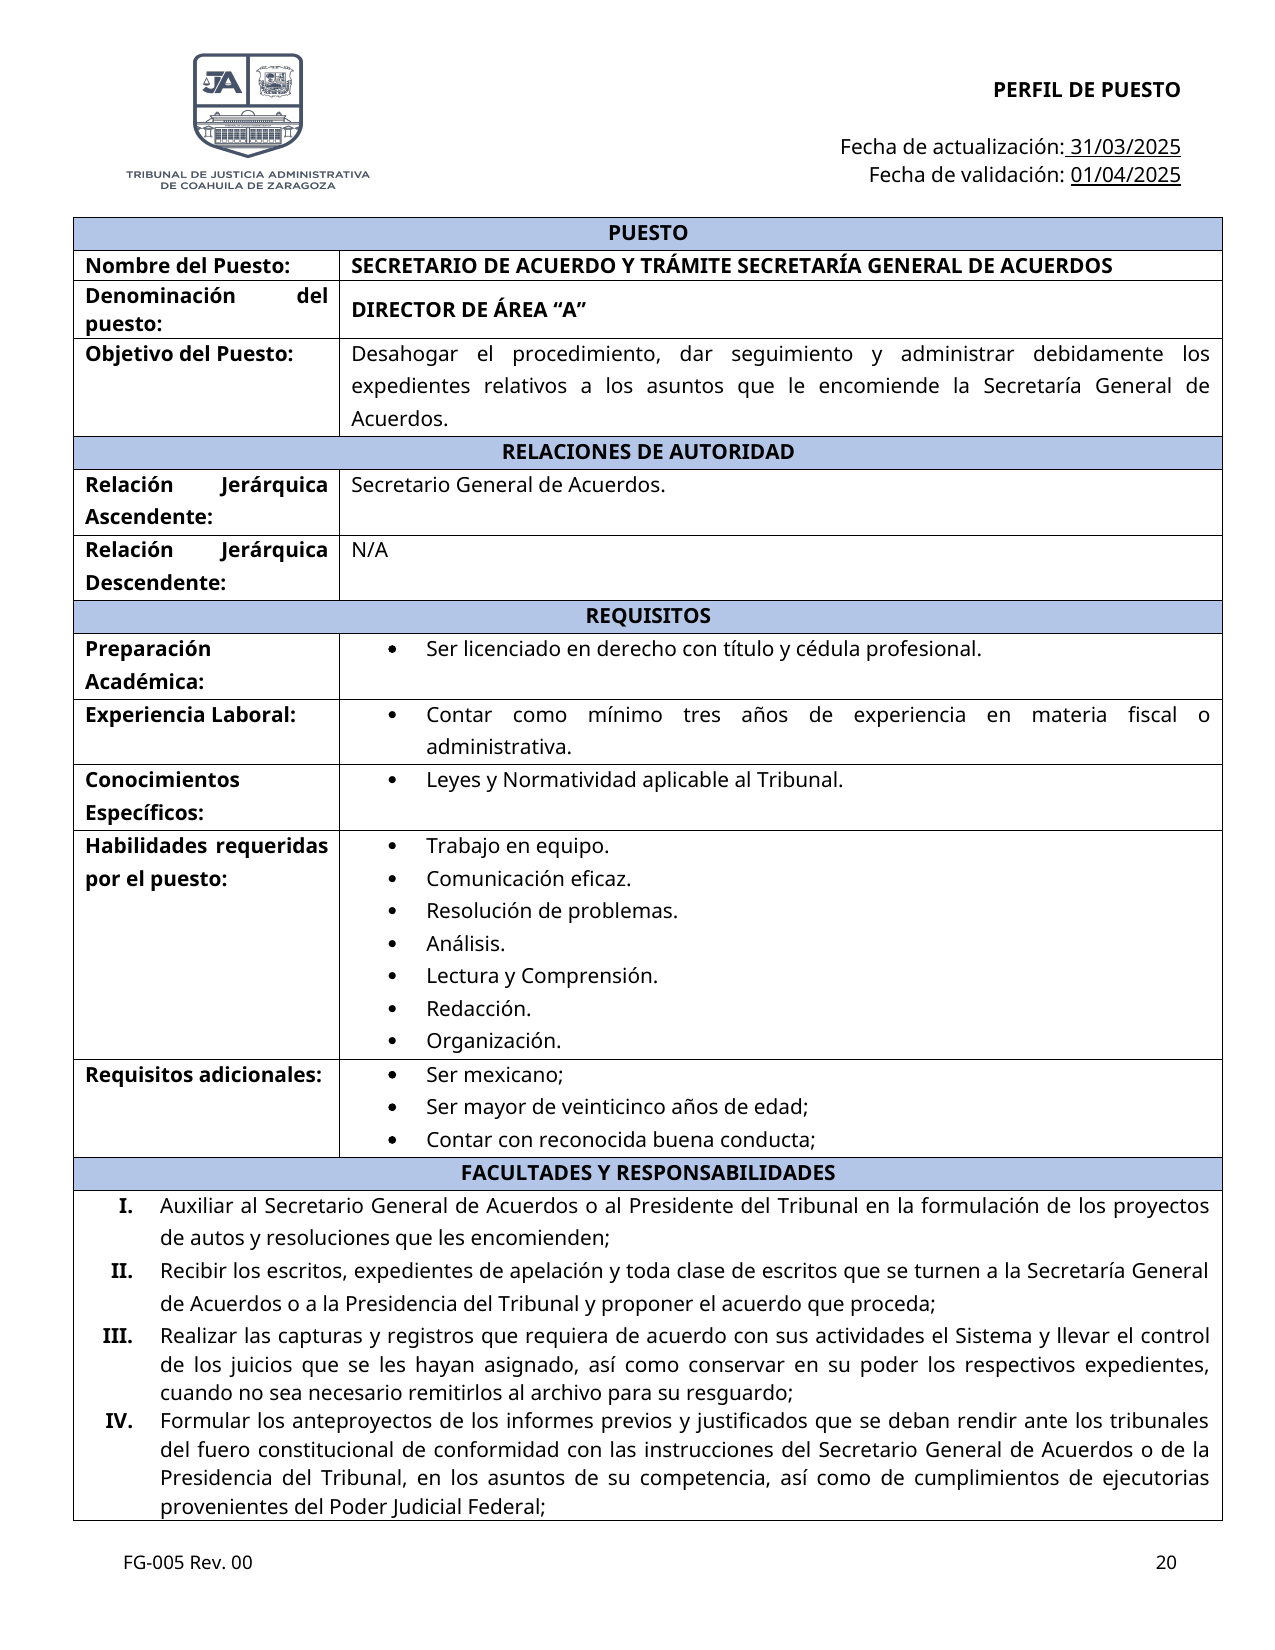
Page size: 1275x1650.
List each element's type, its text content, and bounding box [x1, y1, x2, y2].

table_cell Habilidades requeridas por el puesto: [74, 831, 339, 1059]
table_cell DIRECTOR DE ÁREA “A” [340, 281, 1222, 338]
table_cell Relación Jerárquica Descendente: [74, 536, 339, 600]
table_header PUESTO [74, 218, 1222, 250]
table_cell Denominación del puesto: [74, 281, 339, 338]
table_cell Conocimientos Específicos: [74, 765, 339, 830]
table_cell Leyes y Normatividad aplicable al Tribunal. [340, 765, 1222, 830]
table_cell SECRETARIO DE ACUERDO Y TRÁMITE SECRETARÍA GENERAL DE ACUERDOS [340, 251, 1222, 280]
table_cell Ser mexicano; Ser mayor de veinticinco años de edad; Contar con reconocida buena conducta; [340, 1060, 1222, 1157]
table_cell Experiencia Laboral: [74, 700, 339, 764]
table_cell N/A [340, 536, 1222, 600]
table_cell FACULTADES Y RESPONSABILIDADES [74, 1158, 1222, 1190]
table_cell Contar como mínimo tres años de experiencia en materia fiscal o administrativa. [340, 700, 1222, 764]
table_cell Objetivo del Puesto: [74, 339, 339, 436]
table_cell Relación Jerárquica Ascendente: [74, 470, 339, 534]
table_cell Desahogar el procedimiento, dar seguimiento y administrar debidamente los expedientes relativos a los asuntos que le encomiende la Secretaría General de Acuerdos. [340, 339, 1222, 436]
table_cell REQUISITOS [74, 601, 1222, 633]
table_cell Ser licenciado en derecho con título y cédula profesional. [340, 634, 1222, 699]
table_cell Nombre del Puesto: [74, 251, 339, 280]
table_cell Requisitos adicionales: [74, 1060, 339, 1157]
picture [118, 50, 378, 196]
table_cell RELACIONES DE AUTORIDAD [74, 437, 1222, 469]
table_cell Preparación Académica: [74, 634, 339, 699]
table_cell Secretario General de Acuerdos. [340, 470, 1222, 534]
table_cell Trabajo en equipo. Comunicación eficaz. Resolución de problemas. Análisis. Lectura y Comprensión. Redacción. Organización. [340, 831, 1222, 1059]
